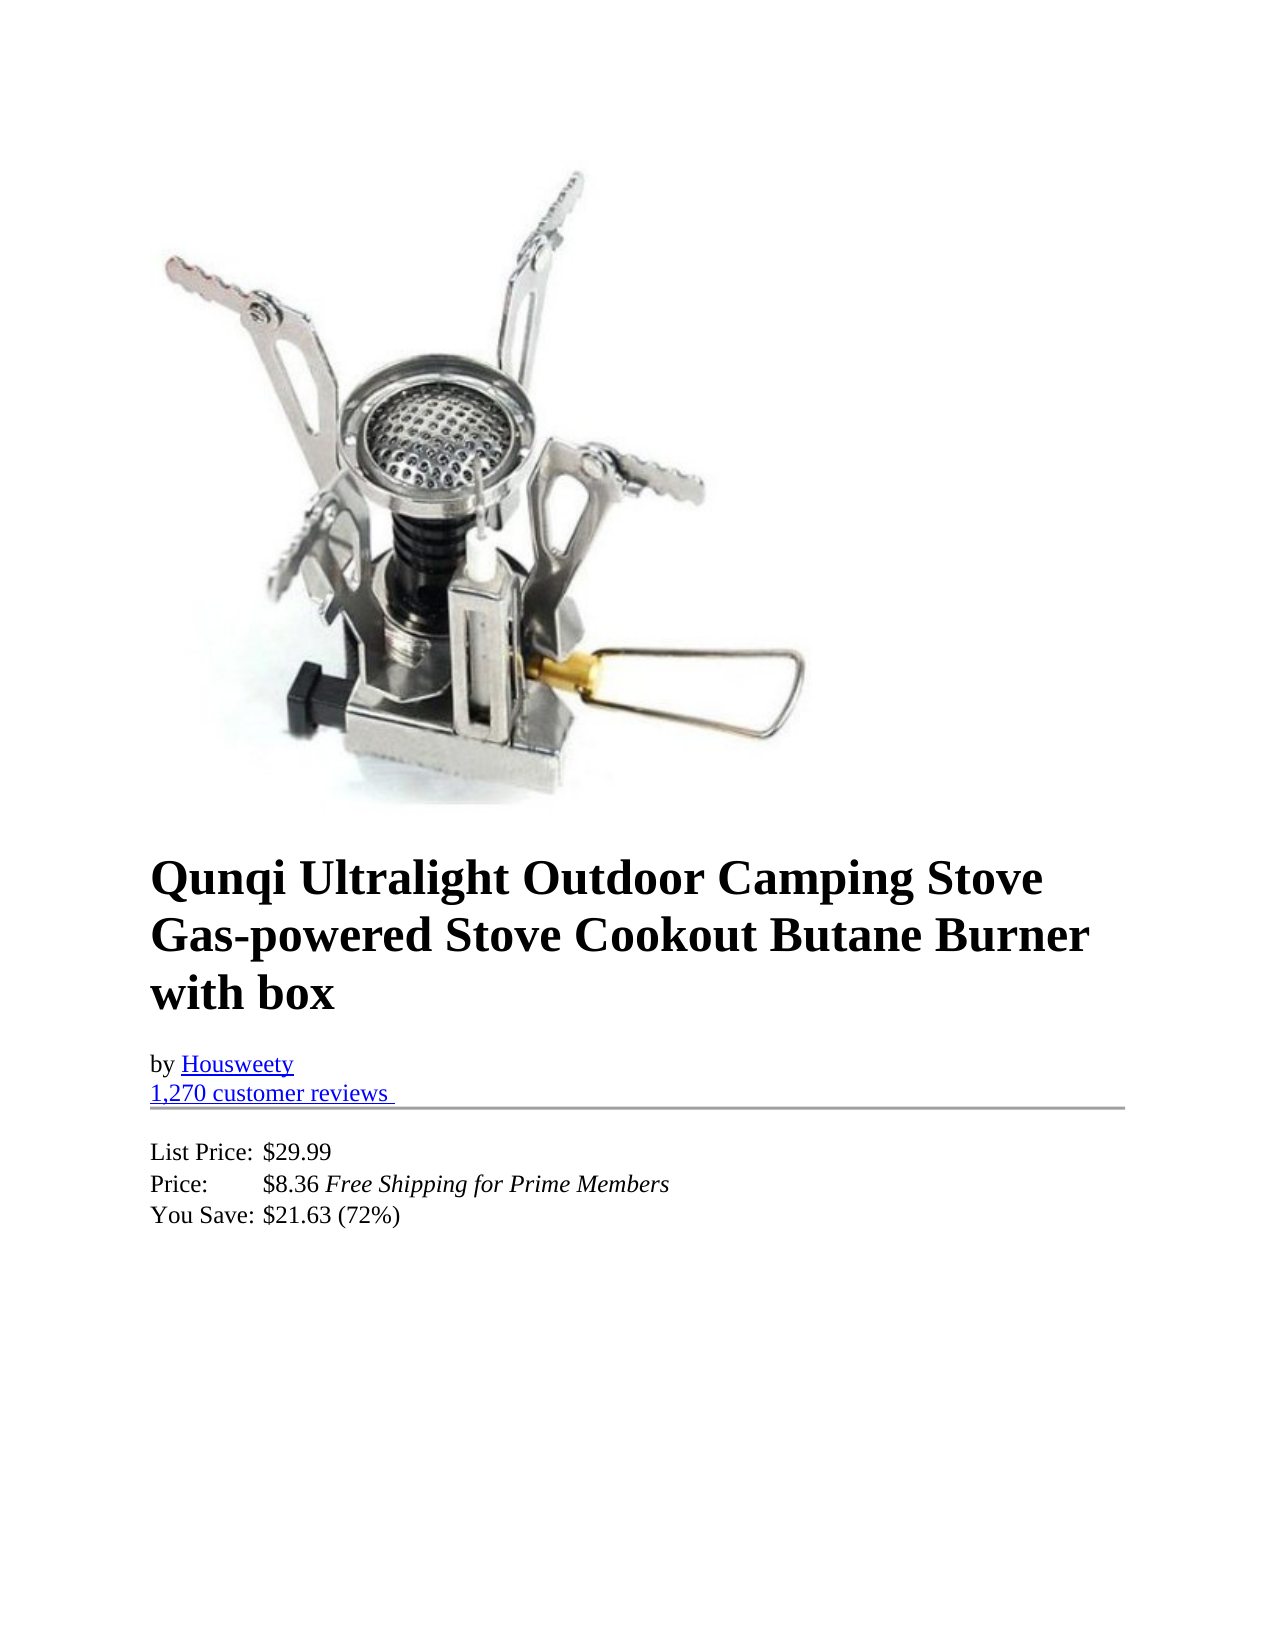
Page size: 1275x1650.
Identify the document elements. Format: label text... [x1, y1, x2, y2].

table_cell $8.36 Free Shipping for Prime Members [261, 1167, 676, 1199]
text 1,270 customer reviews [150, 1078, 1125, 1106]
table_cell You Save: [149, 1199, 261, 1231]
table_header $29.99 [261, 1135, 676, 1167]
table_cell Price: [149, 1167, 261, 1199]
table_cell $21.63 (72%) [261, 1199, 676, 1231]
table_header List Price: [149, 1135, 261, 1167]
picture [150, 150, 814, 814]
text Qunqi Ultralight Outdoor Camping Stove Gas-powered Stove Cookout Butane Burner with box [150, 847, 1125, 1020]
text by Housweety [150, 1049, 1125, 1078]
